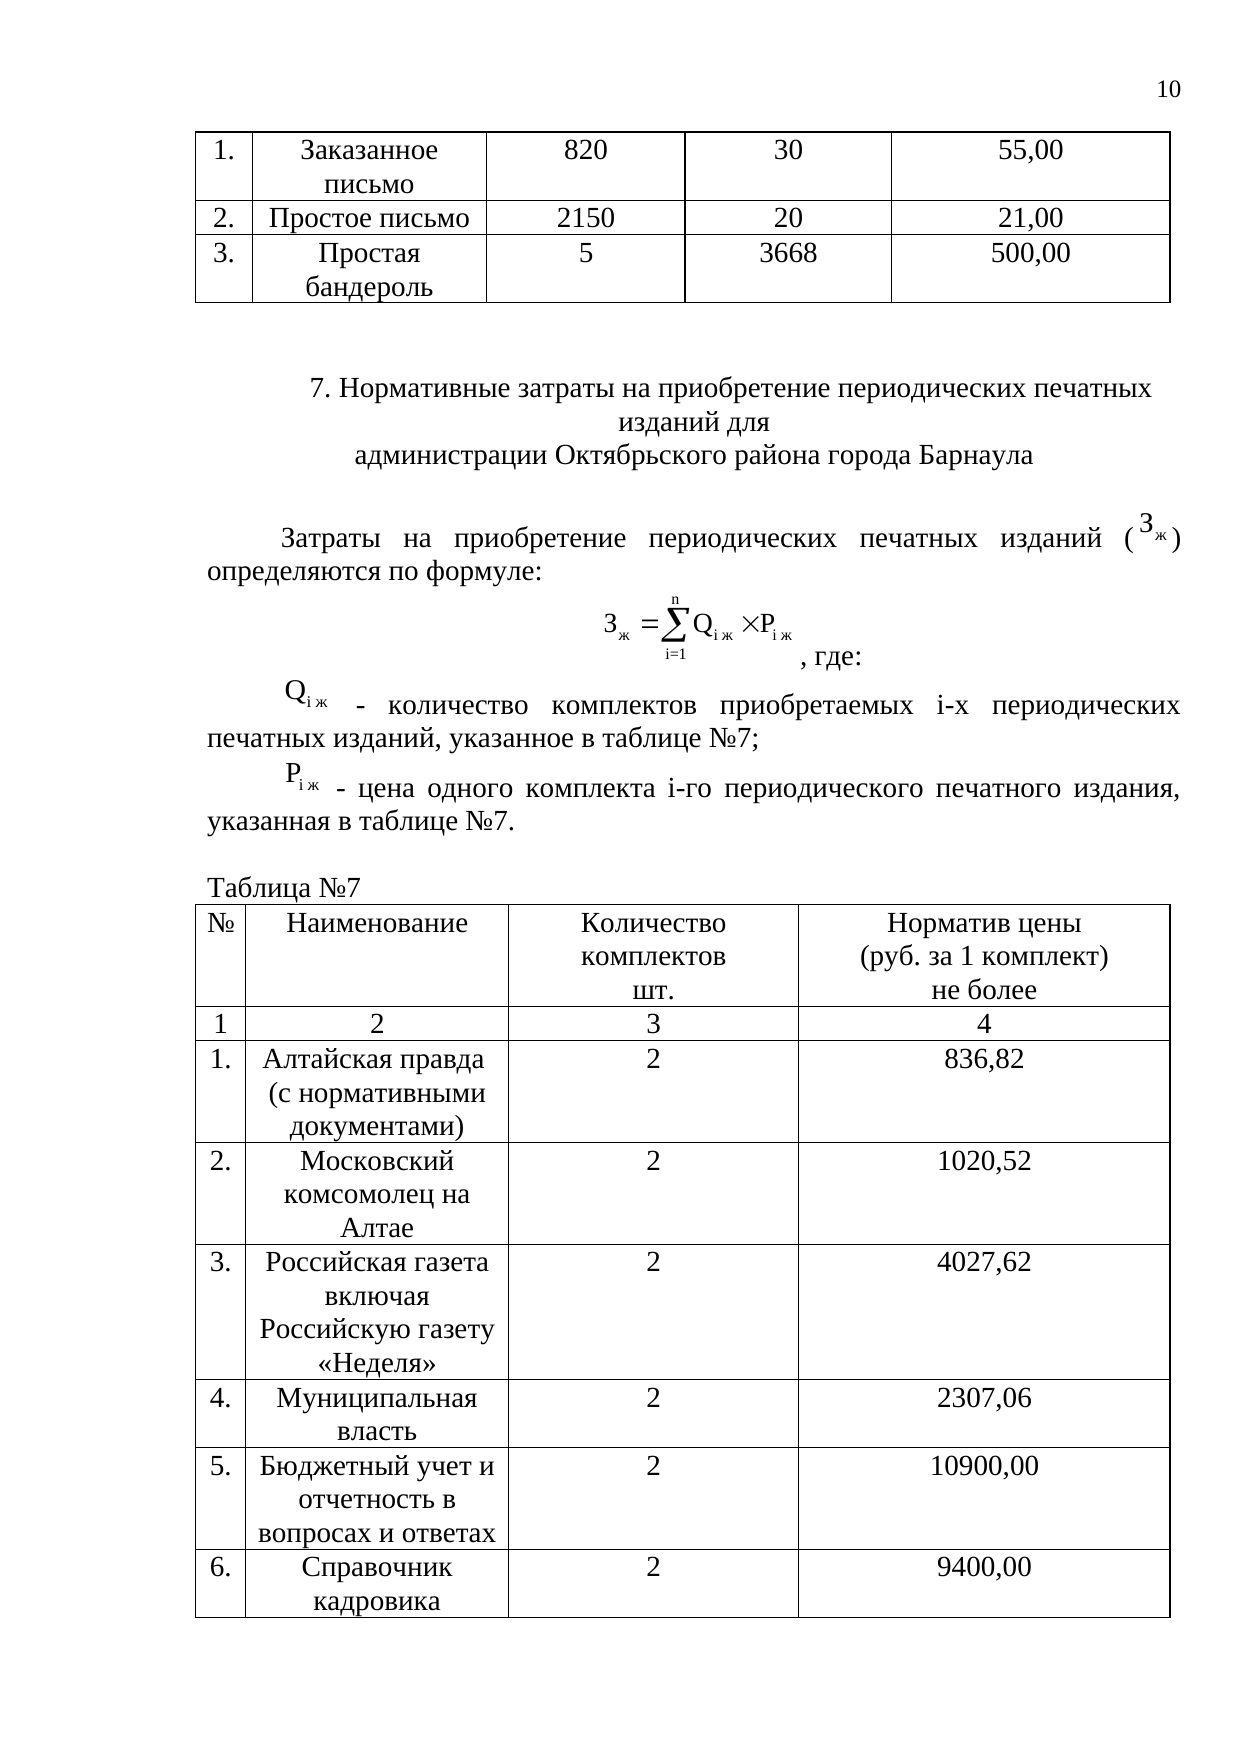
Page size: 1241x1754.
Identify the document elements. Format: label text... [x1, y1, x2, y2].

table_cell 20 [686, 201, 891, 234]
table_cell 5 [487, 235, 684, 302]
table_cell 2 [246, 1007, 508, 1040]
table_cell Российская газета включая Российскую газету «Неделя» [246, 1245, 508, 1379]
table_cell 836,82 [799, 1041, 1169, 1142]
text - количество комплектов приобретаемых i-х периодических печатных изданий, указанное в таблице №7; [207, 671, 1181, 754]
table_cell 21,00 [892, 201, 1169, 234]
table_cell 1. [196, 1041, 245, 1142]
table_cell Простое письмо [253, 201, 486, 234]
table_cell 820 [487, 133, 684, 199]
table_header Количество комплектов шт. [509, 905, 798, 1006]
text - цена одного комплекта i-го периодического печатного издания, указанная в таблице №7. [207, 754, 1181, 837]
table_cell 500,00 [892, 235, 1169, 302]
table_cell Муниципальная власть [246, 1380, 508, 1447]
table_cell 3. [196, 1245, 245, 1379]
text администрации Октябрьского района города Барнаула [207, 437, 1181, 471]
table_cell 2. [196, 201, 252, 234]
table_cell 5. [196, 1448, 245, 1548]
table_cell Простая бандероль [253, 235, 486, 302]
table_cell Алтайская правда (с нормативными документами) [246, 1041, 508, 1142]
table_cell Справочник кадровика [246, 1550, 508, 1617]
text Затраты на приобретение периодических печатных изданий () определяются по формуле: [207, 504, 1181, 587]
table_cell 2 [509, 1380, 798, 1447]
table_cell 3 [509, 1007, 798, 1040]
table_cell 4 [799, 1007, 1169, 1040]
table_cell 2 [509, 1448, 798, 1548]
text 7. Нормативные затраты на приобретение периодических печатных изданий для [207, 370, 1181, 437]
table_cell 2 [509, 1245, 798, 1379]
table_cell 1020,52 [799, 1143, 1169, 1243]
table_cell 6. [196, 1550, 245, 1617]
table_cell 10900,00 [799, 1448, 1169, 1548]
table_cell 55,00 [892, 133, 1169, 199]
table_header № [196, 905, 245, 1006]
table_header Наименование [246, 905, 508, 1006]
table_cell 2150 [487, 201, 684, 234]
table_cell 9400,00 [799, 1550, 1169, 1617]
table_cell 2. [196, 1143, 245, 1243]
table_cell 30 [686, 133, 891, 199]
table_cell 2 [509, 1143, 798, 1243]
table_cell Бюджетный учет и отчетность в вопросах и ответах [246, 1448, 508, 1548]
table_cell 1. [196, 133, 252, 199]
table_cell 3668 [686, 235, 891, 302]
table_cell 4. [196, 1380, 245, 1447]
table_cell 2 [509, 1550, 798, 1617]
table_cell 2307,06 [799, 1380, 1169, 1447]
table_cell Заказанное письмо [253, 133, 486, 199]
table_cell 2 [509, 1041, 798, 1142]
table_cell 4027,62 [799, 1245, 1169, 1379]
text Таблица №7 [207, 870, 1181, 904]
table_cell 1 [196, 1007, 245, 1040]
table_cell 3. [196, 235, 252, 302]
text , где: [207, 587, 1181, 671]
table_header Норматив цены (руб. за 1 комплект) не более [799, 905, 1169, 1006]
table_cell Московский комсомолец на Алтае [246, 1143, 508, 1243]
